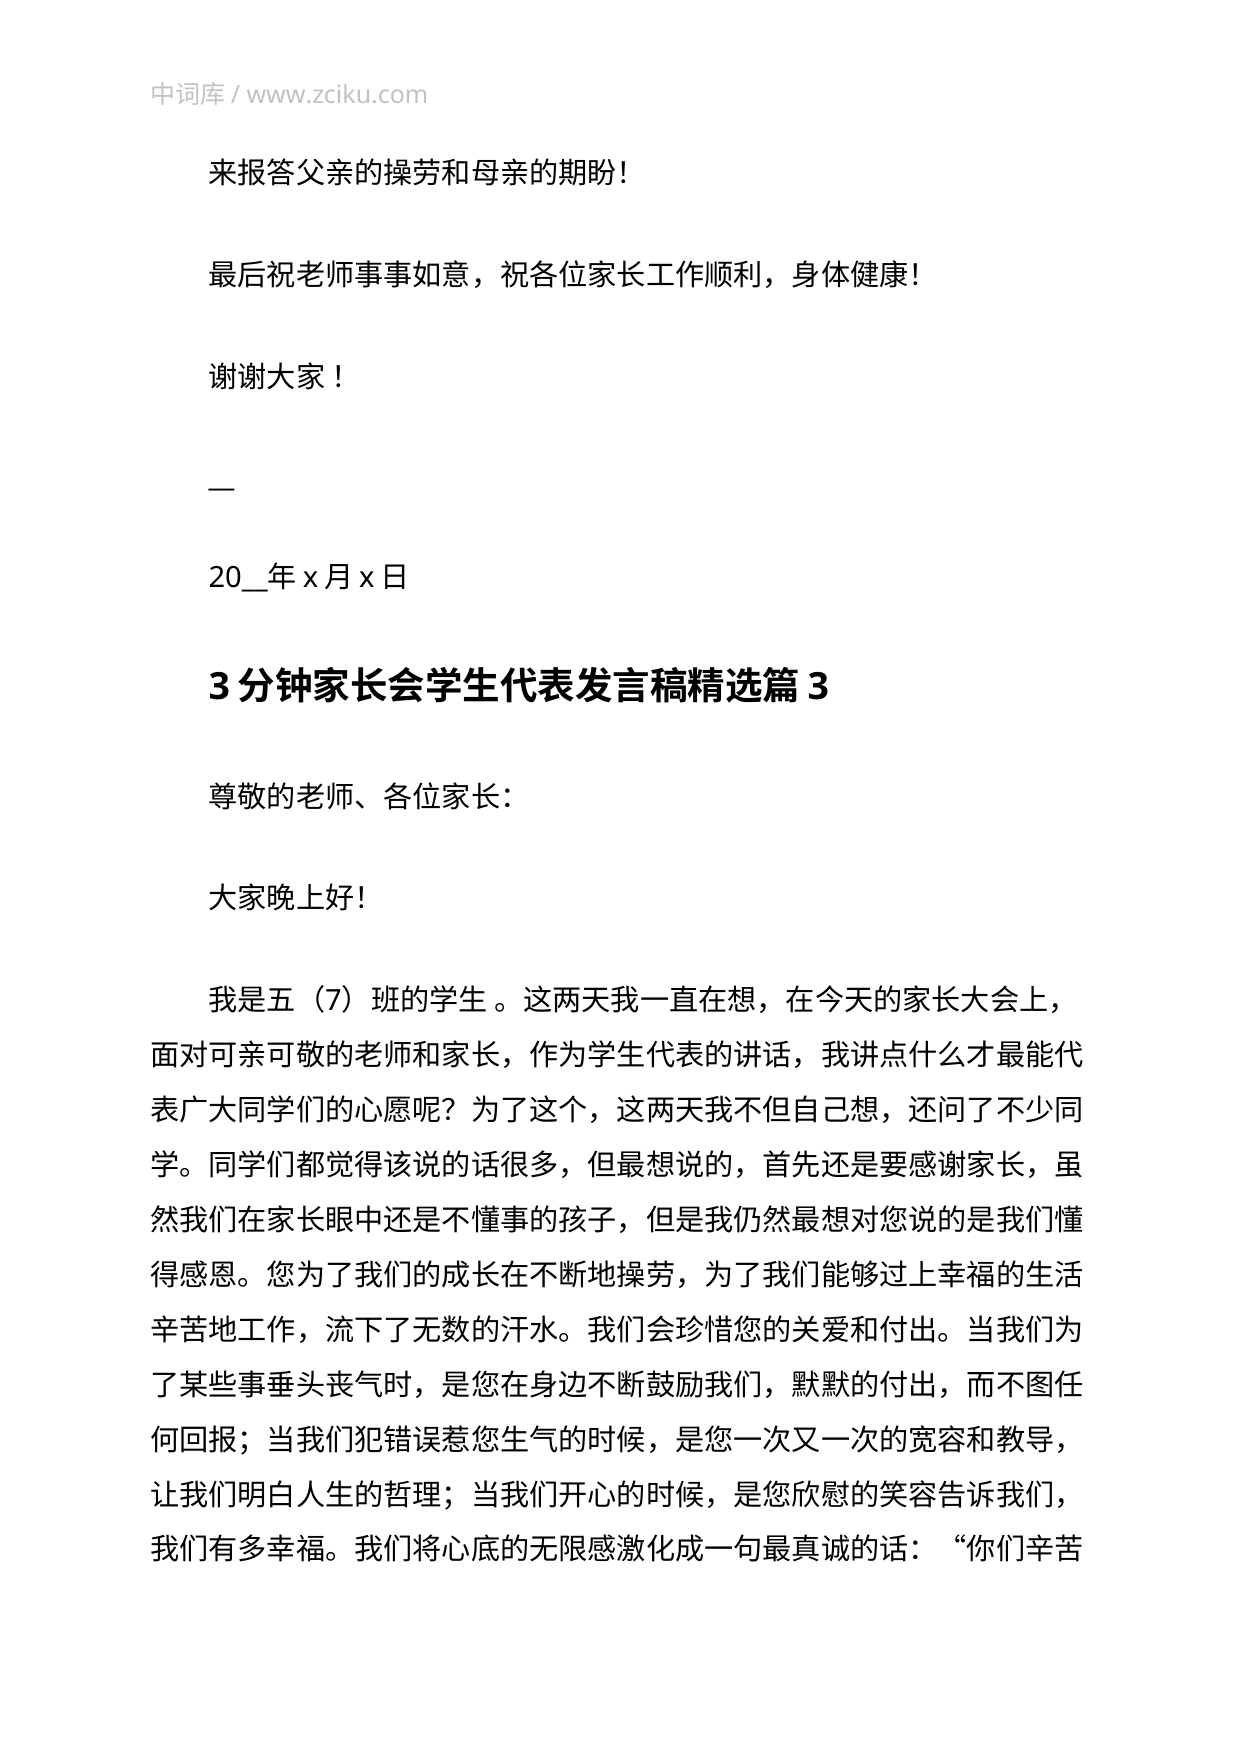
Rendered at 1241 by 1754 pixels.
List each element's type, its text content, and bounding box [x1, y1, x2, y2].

text 谢谢大家 ！ [150, 353, 1090, 396]
text 3分钟家长会学生代表发言稿精选篇3 [150, 656, 1090, 710]
text 尊敬的老师、各位家长： [150, 773, 1090, 816]
text __ [150, 455, 1090, 495]
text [150, 977, 1090, 1568]
text 20__年x月x日 [150, 554, 1090, 596]
text 来报答父亲的操劳和母亲的期盼！ [150, 150, 1090, 192]
text 大家晚上好！ [150, 875, 1090, 917]
text 最后祝老师事事如意，祝各位家长工作顺利，身体健康！ [150, 252, 1090, 294]
